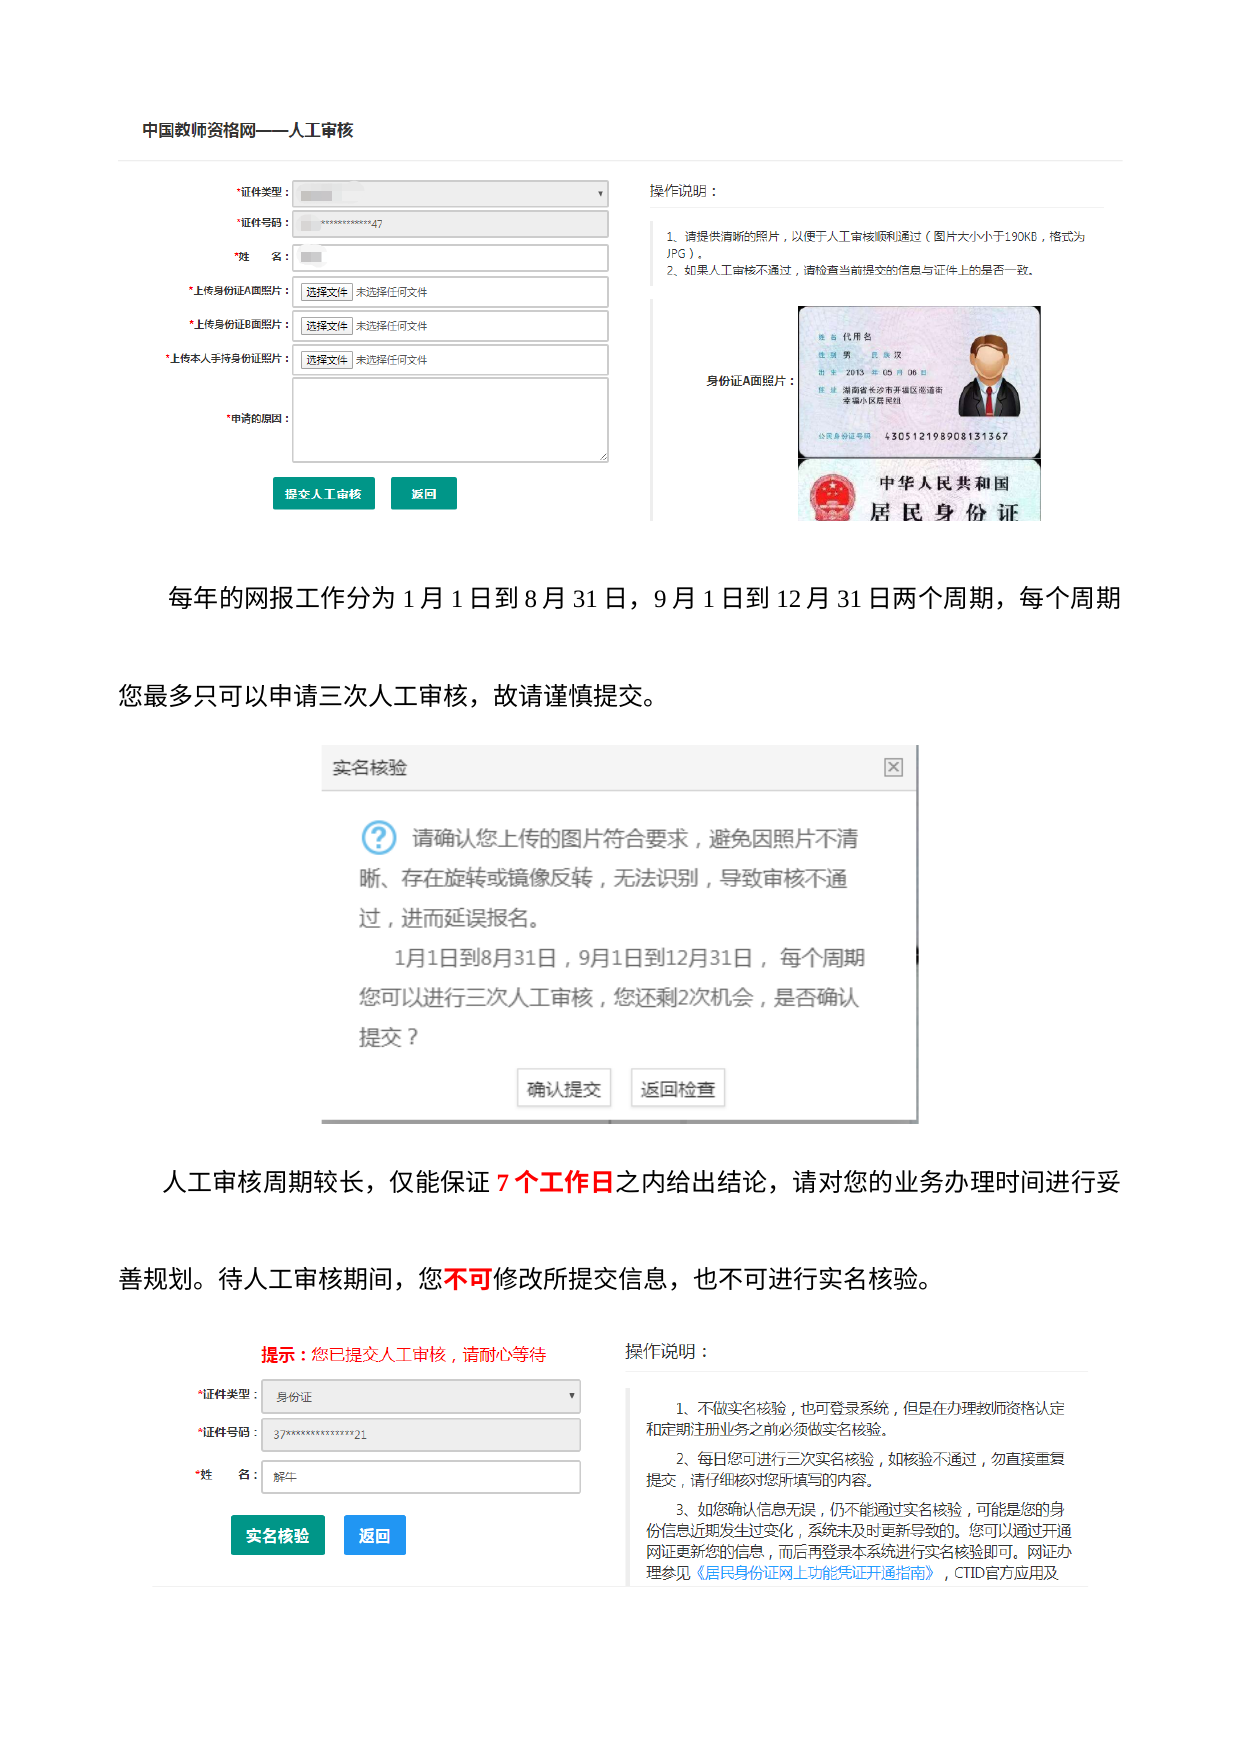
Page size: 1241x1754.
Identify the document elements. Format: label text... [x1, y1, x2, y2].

picture [321, 745, 919, 1124]
picture [152, 1328, 1089, 1587]
picture [118, 97, 1123, 521]
text 人工审核周期较长，仅能保证7个工作日之内给出结论，请对您的业务办理时间进行妥善规划。待人工审核期间，您不可修改所提交信息，也不可进行实名核验。 [118, 1148, 1122, 1310]
text 每年的网报工作分为1月1日到8月31日，9月1日到12月31日两个周期，每个周期您最多只可以申请三次人工审核，故请谨慎提交。 [118, 564, 1122, 727]
